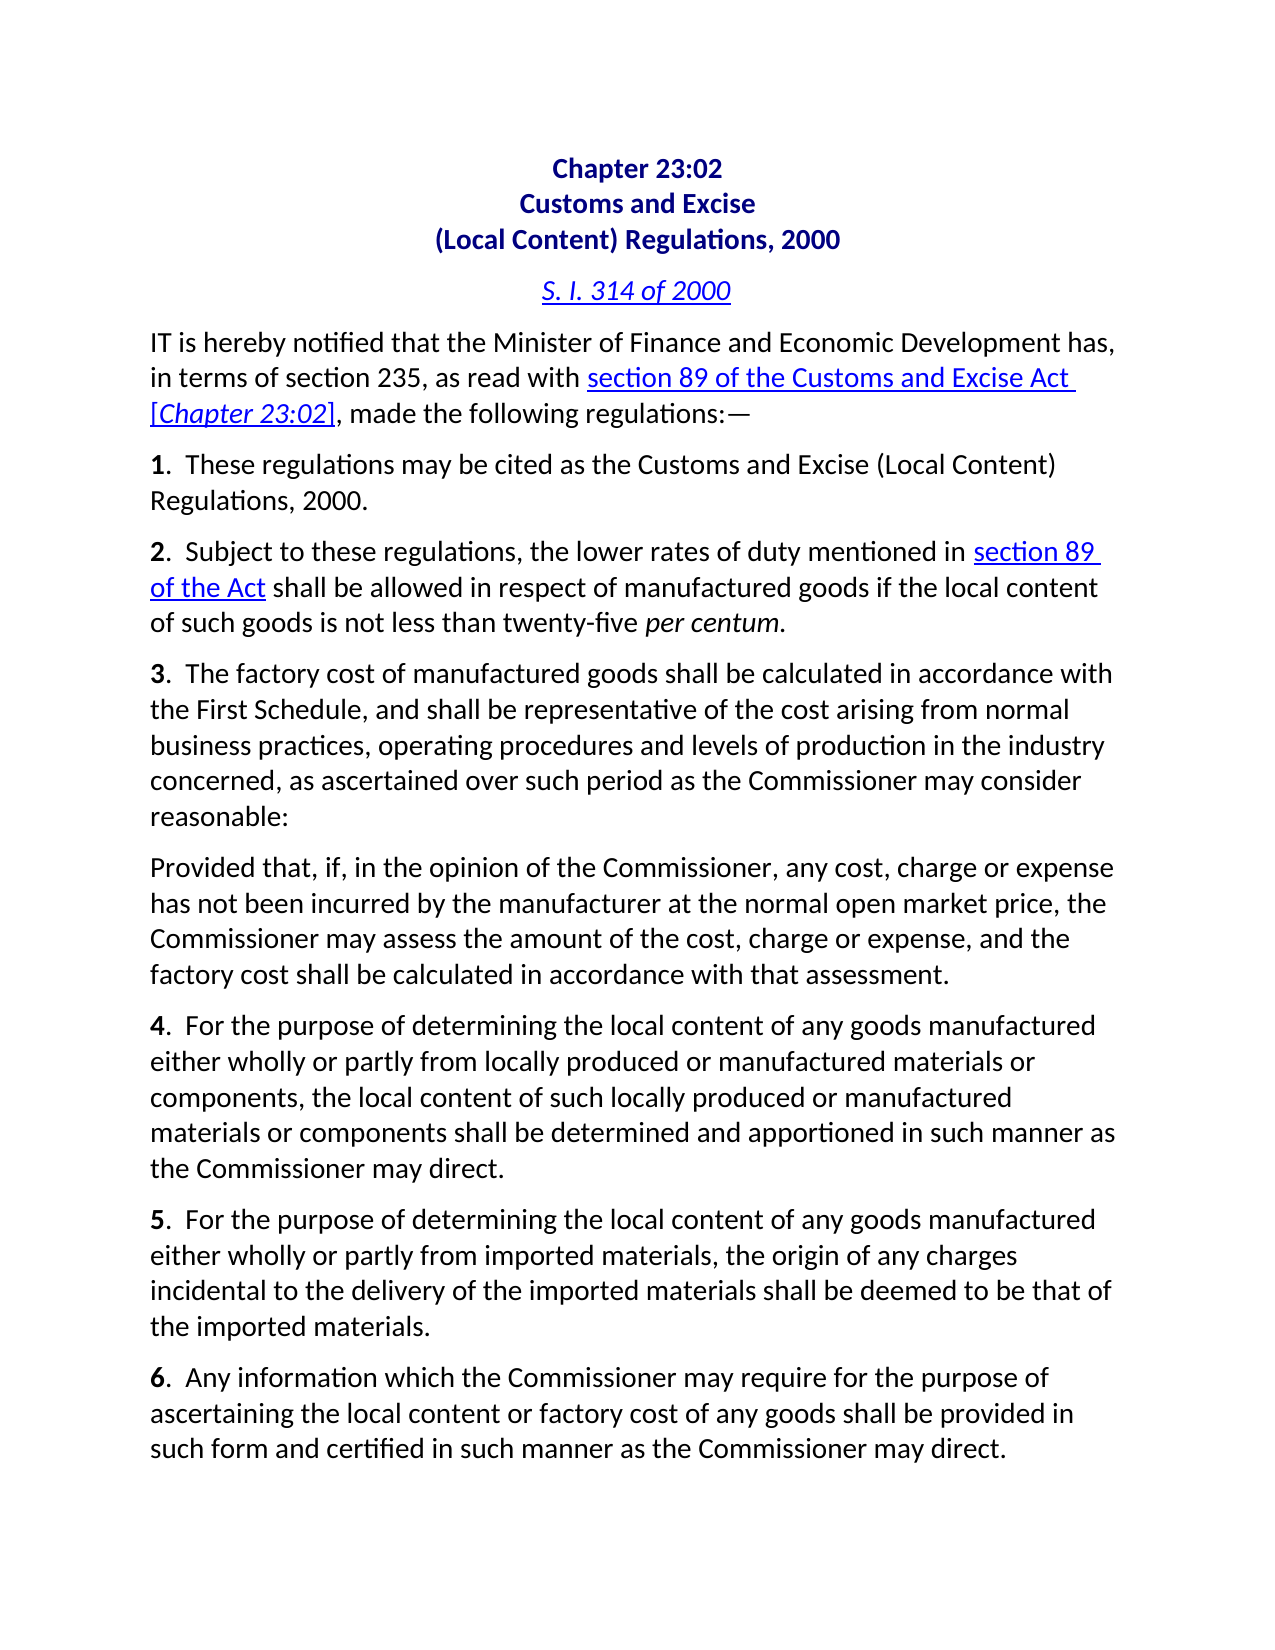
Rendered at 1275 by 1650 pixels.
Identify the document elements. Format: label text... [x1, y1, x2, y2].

text S. I. 314 of 2000 [150, 272, 1125, 308]
text Chapter 23:02 Customs and Excise (Local Content) Regulations, 2000 [150, 150, 1125, 257]
text 3. The factory cost of manufactured goods shall be calculated in accordance with the First Schedule, and shall be representative of the cost arising from normal business practices, operating procedures and levels of production in the industry concerned, as ascertained over such period as the Commissioner may consider reasonable: [150, 656, 1125, 834]
text 5. For the purpose of determining the local content of any goods manufactured either wholly or partly from imported materials, the origin of any charges incidental to the delivery of the imported materials shall be deemed to be that of the imported materials. [150, 1201, 1125, 1344]
text 6. Any information which the Commissioner may require for the purpose of ascertaining the local content or factory cost of any goods shall be provided in such form and certified in such manner as the Commissioner may direct. [150, 1359, 1125, 1466]
text Provided that, if, in the opinion of the Commissioner, any cost, charge or expense has not been incurred by the manufacturer at the normal open market price, the Commissioner may assess the amount of the cost, charge or expense, and the factory cost shall be calculated in accordance with that assessment. [150, 849, 1125, 992]
text 1. These regulations may be cited as the Customs and Excise (Local Content) Regulations, 2000. [150, 446, 1125, 517]
text 4. For the purpose of determining the local content of any goods manufactured either wholly or partly from locally produced or manufactured materials or components, the local content of such locally produced or manufactured materials or components shall be determined and apportioned in such manner as the Commissioner may direct. [150, 1007, 1125, 1186]
text 2. Subject to these regulations, the lower rates of duty mentioned in section 89 of the Act shall be allowed in respect of manufactured goods if the local content of such goods is not less than twenty-five per centum. [150, 533, 1125, 640]
text IT is hereby notified that the Minister of Finance and Economic Development has, in terms of section 235, as read with section 89 of the Customs and Excise Act [Chapter 23:02], made the following regulations:— [150, 324, 1125, 431]
